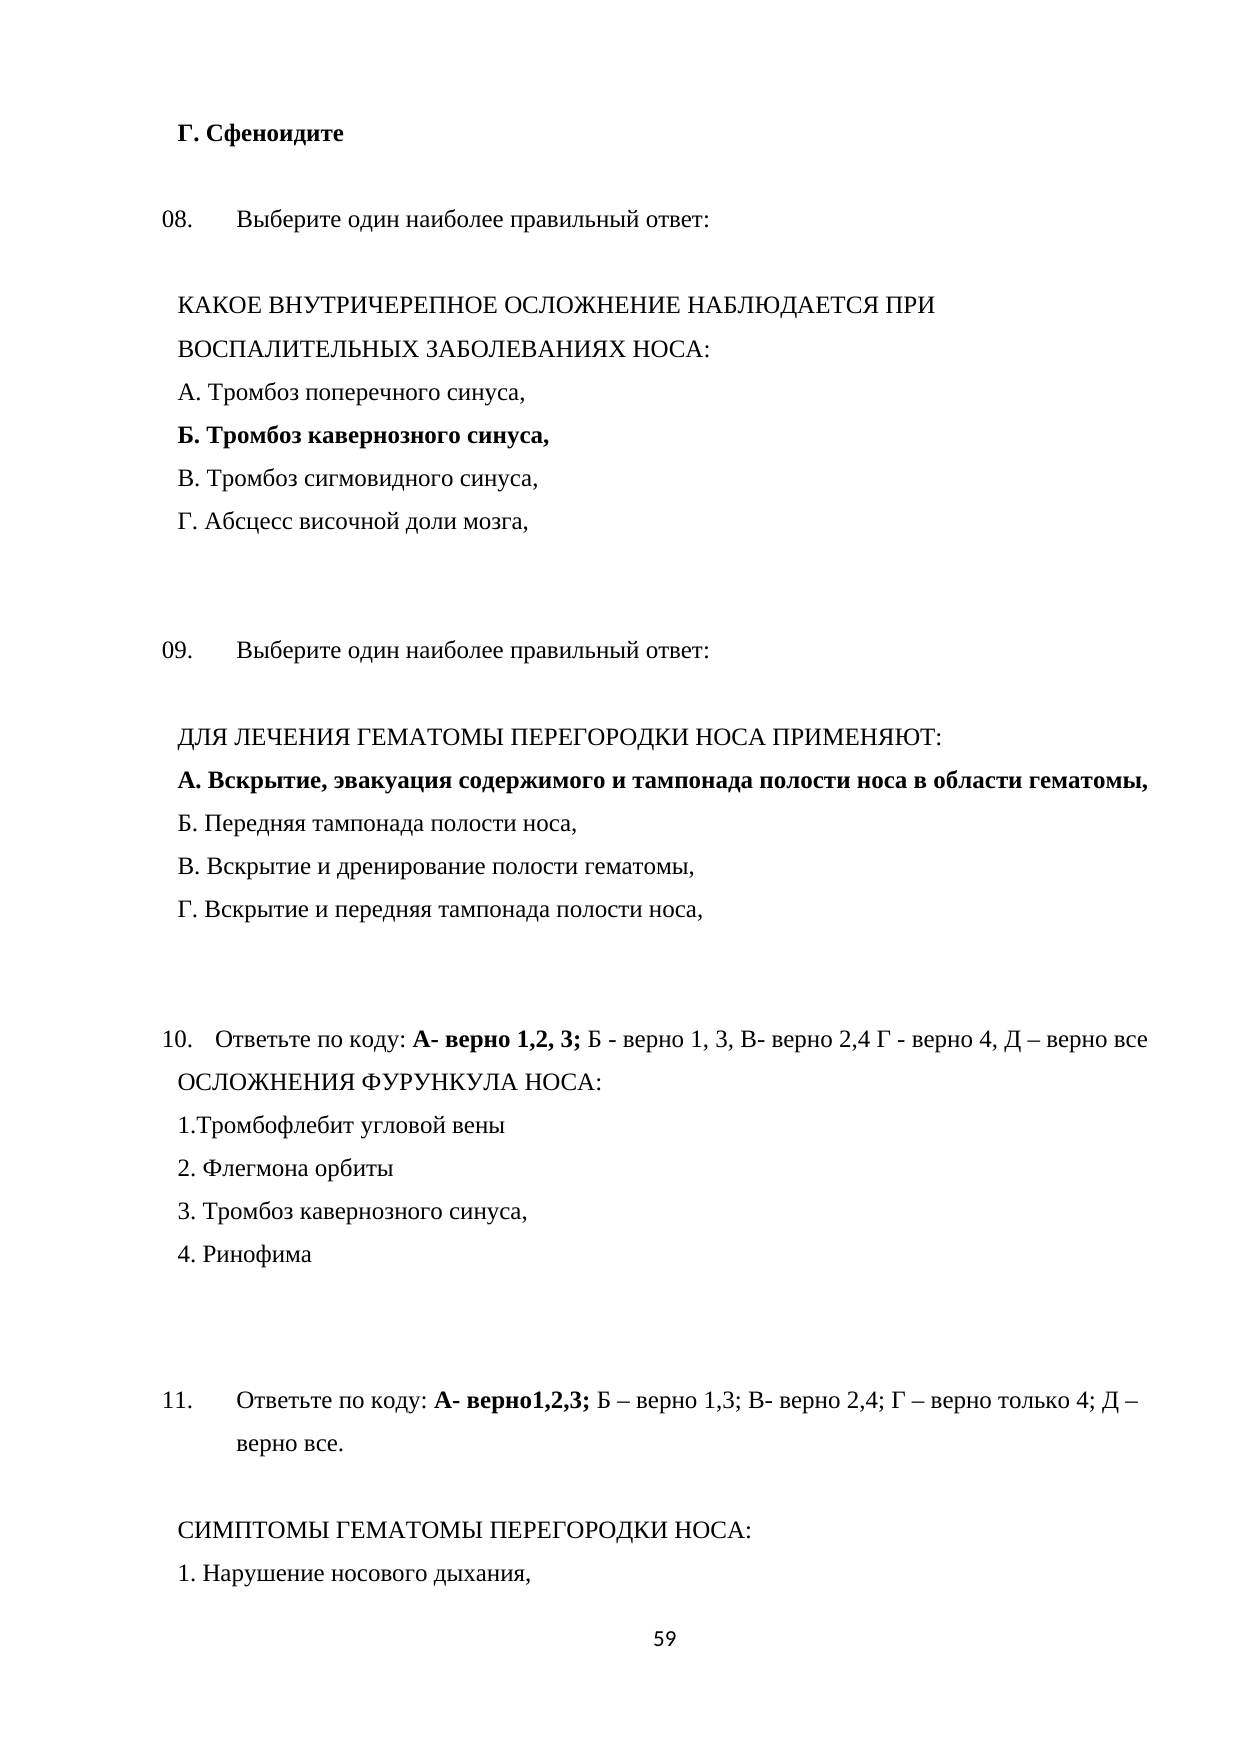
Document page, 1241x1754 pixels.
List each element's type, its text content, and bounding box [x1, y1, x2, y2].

text А. Вскрытие, эвакуация содержимого и тампонада полости носа в области гематомы, [177, 765, 1152, 794]
text А. Тромбоз поперечного синуса, [177, 377, 1152, 406]
text Г. Сфеноидите [177, 118, 1152, 147]
text Г. Вскрытие и передняя тампонада полости носа, [177, 894, 1152, 923]
text КАКОЕ ВНУТРИЧЕРЕПНОЕ ОСЛОЖНЕНИЕ НАБЛЮДАЕТСЯ ПРИ ВОСПАЛИТЕЛЬНЫХ ЗАБОЛЕВАНИЯХ НОСА: [177, 291, 1152, 362]
text 1.Тромбофлебит угловой вены [177, 1110, 1152, 1139]
text 1. Нарушение носового дыхания, [177, 1558, 1152, 1587]
list Ответьте по коду: А- верно1,2,3; Б – верно 1,3; В- верно 2,4; Г – верно только 4; Д – верно все. [177, 1385, 1152, 1457]
text В. Вскрытие и дренирование полости гематомы, [177, 851, 1152, 880]
text 4. Ринофима [177, 1239, 1152, 1268]
text Б. Передняя тампонада полости носа, [177, 808, 1152, 837]
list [177, 204, 1152, 233]
text 3. Тромбоз кавернозного синуса, [177, 1196, 1152, 1225]
list Ответьте по коду: А- верно 1,2, 3; Б - верно 1, 3, В- верно 2,4 Г - верно 4, Д – верно все [177, 1024, 1152, 1052]
text В. Тромбоз сигмовидного синуса, [177, 463, 1152, 492]
text ДЛЯ ЛЕЧЕНИЯ ГЕМАТОМЫ ПЕРЕГОРОДКИ НОСА ПРИМЕНЯЮТ: [177, 722, 1152, 751]
text Б. Тромбоз кавернозного синуса, [177, 420, 1152, 449]
text СИМПТОМЫ ГЕМАТОМЫ ПЕРЕГОРОДКИ НОСА: [177, 1515, 1152, 1543]
list Выберите один наиболее правильный ответ: [177, 636, 1152, 664]
text Г. Абсцесс височной доли мозга, [177, 506, 1152, 535]
text 2. Флегмона орбиты [177, 1153, 1152, 1182]
text ОСЛОЖНЕНИЯ ФУРУНКУЛА НОСА: [177, 1067, 1152, 1096]
